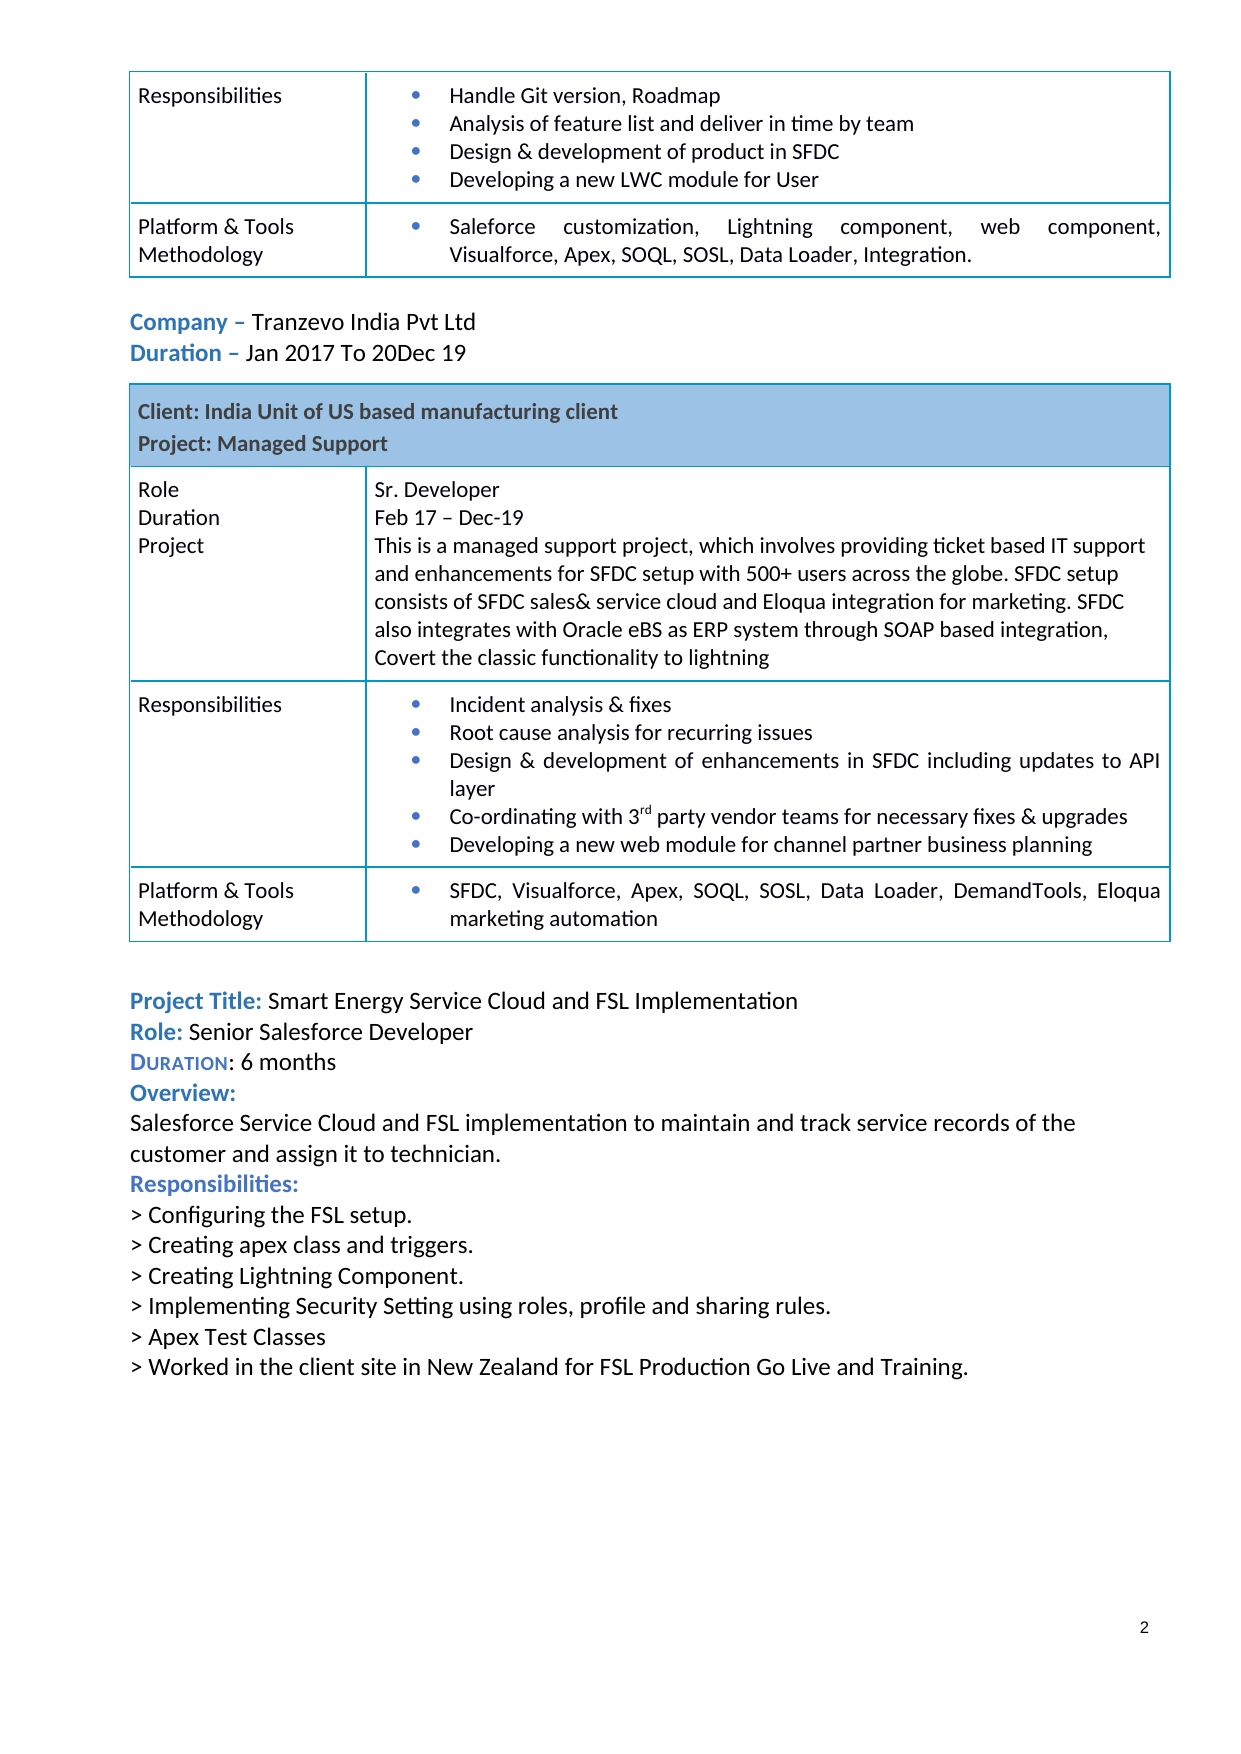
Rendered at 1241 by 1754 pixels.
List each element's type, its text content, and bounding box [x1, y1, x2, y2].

table_cell Responsibilities [130, 72, 366, 202]
text Role: Senior Salesforce Developer [130, 1016, 1146, 1046]
table_cell Responsibilities [130, 681, 365, 866]
table_cell Role Duration Project [130, 467, 365, 680]
text Company – Tranzevo India Pvt Ltd [130, 307, 1146, 337]
text Duration – Jan 2017 To 20Dec 19 [130, 337, 1146, 368]
text > Configuring the FSL setup. [130, 1199, 1146, 1229]
text Overview: [130, 1077, 1146, 1107]
table_cell SFDC, Visualforce, Apex, SOQL, SOSL, Data Loader, DemandTools, Eloqua marketing automation [367, 868, 1169, 941]
table_cell Platform & Tools Methodology [130, 203, 365, 276]
text > Apex Test Classes [130, 1321, 1146, 1351]
text Duration: 6 months [130, 1046, 1146, 1077]
text Salesforce Service Cloud and FSL implementation to maintain and track service records of the customer and assign it to technician. [130, 1107, 1146, 1168]
text Responsibilities: [130, 1168, 1146, 1199]
table_cell Saleforce customization, Lightning component, web component, Visualforce, Apex, SOQL, SOSL, Data Loader, Integration. [367, 204, 1169, 276]
table_cell Platform & Tools Methodology [130, 867, 365, 941]
text > Creating Lightning Component. [130, 1260, 1146, 1290]
table_cell Sr. Developer Feb 17 – Dec-19 This is a managed support project, which involves providing ticket based IT support and enhancements for SFDC setup with 500+ users across the globe. SFDC setup consists of SFDC sales& service cloud and Eloqua integration for marketing. SFDC also integrates with Oracle eBS as ERP system through SOAP based integration, Covert the classic functionality to lightning [367, 467, 1169, 680]
text > Worked in the client site in New Zealand for FSL Production Go Live and Training. [130, 1351, 1146, 1382]
table_header Client: India Unit of US based manufacturing client Project: Managed Support [130, 385, 1169, 466]
table_cell Incident analysis & fixes Root cause analysis for recurring issues Design & development of enhancements in SFDC including updates to API layer Co-ordinating with 3rd party vendor teams for necessary fixes & upgrades Developing a new web module for channel partner business planning [367, 682, 1169, 866]
text > Implementing Security Setting using roles, profile and sharing rules. [130, 1290, 1146, 1321]
text Project Title: Smart Energy Service Cloud and FSL Implementation [130, 985, 1146, 1016]
table_cell Handle Git version, Roadmap Analysis of feature list and deliver in time by team Design & development of product in SFDC Developing a new LWC module for User [367, 72, 1169, 202]
text > Creating apex class and triggers. [130, 1229, 1146, 1260]
